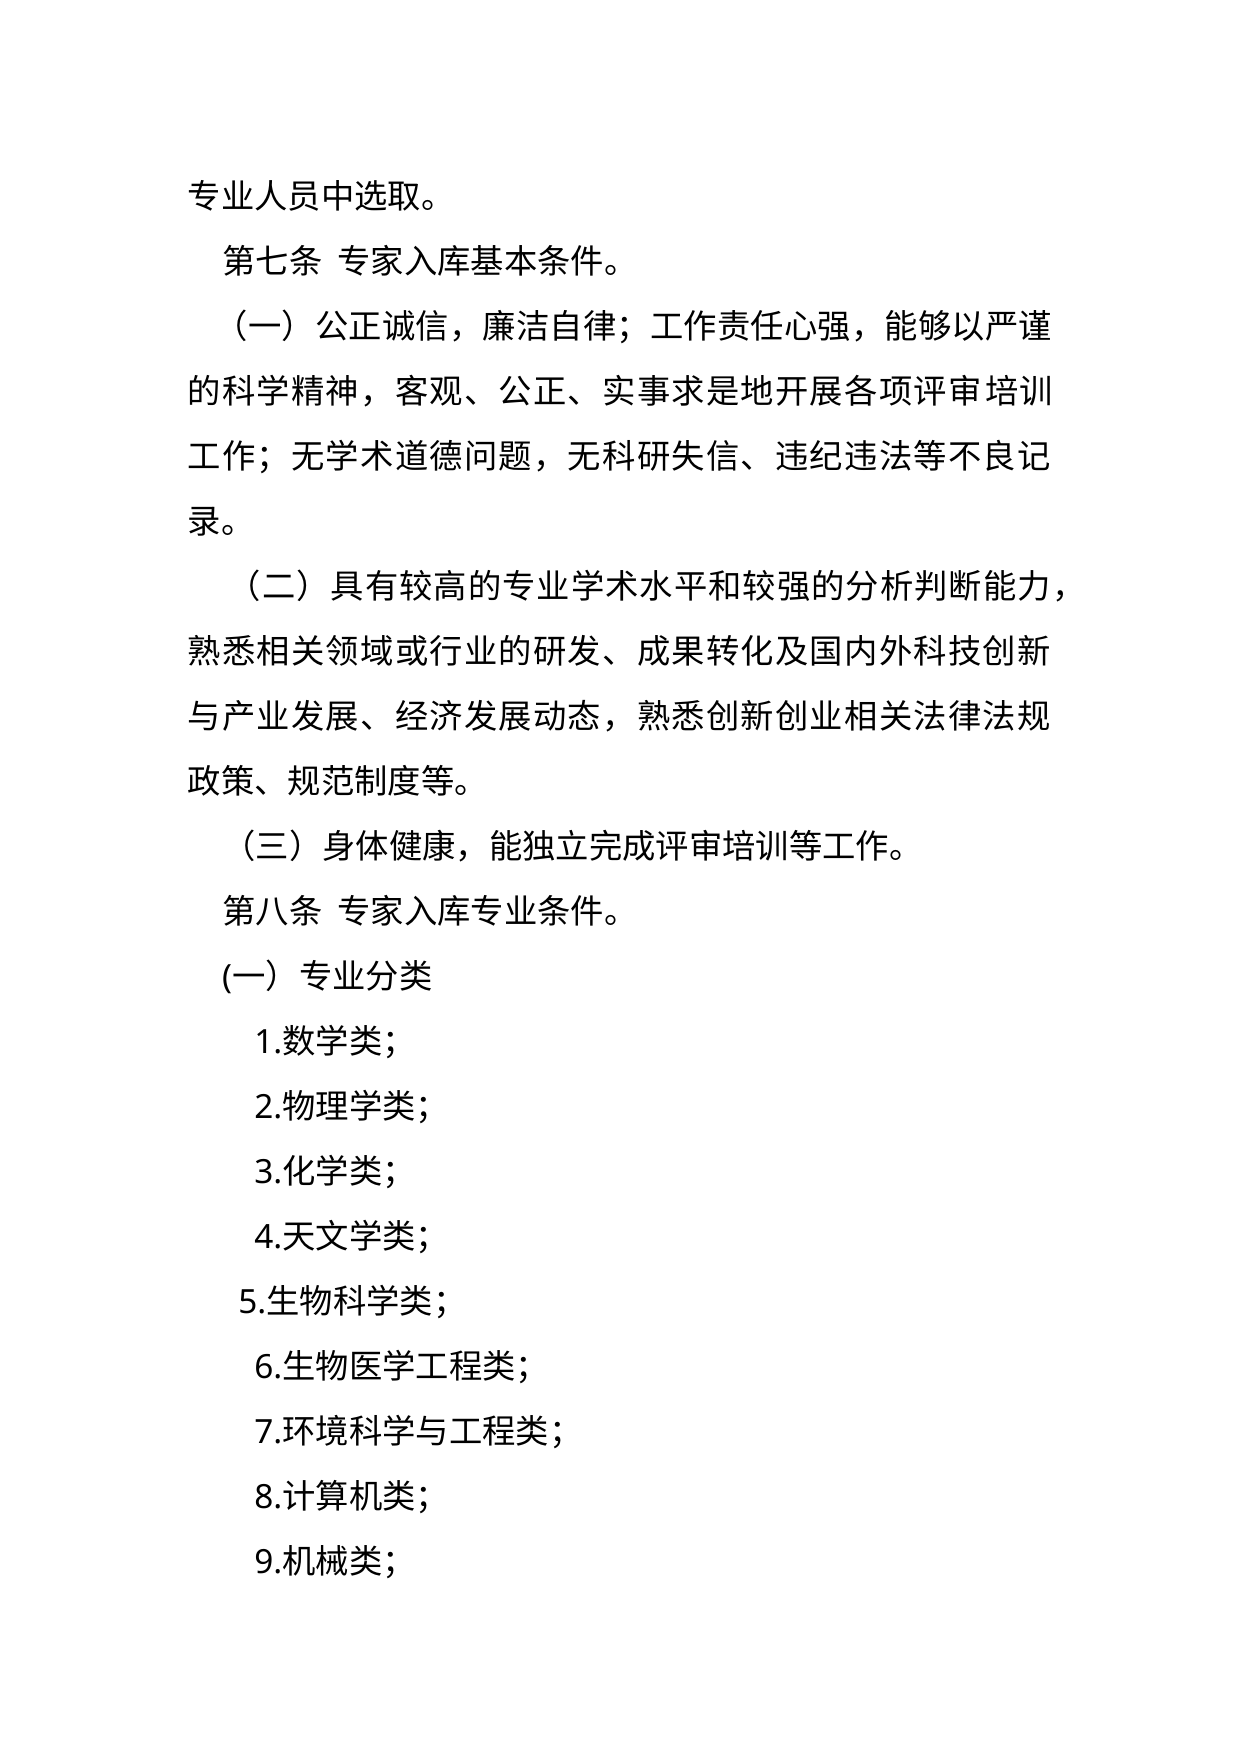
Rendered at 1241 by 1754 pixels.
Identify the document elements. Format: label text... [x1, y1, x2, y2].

text （一）公正诚信，廉洁自律；工作责任心强，能够以严谨的科学精神，客观、公正、实事求是地开展各项评审培训工作；无学术道德问题，无科研失信、违纪违法等不良记录。 [187, 292, 1053, 552]
text （二）具有较高的专业学术水平和较强的分析判断能力，熟悉相关领域或行业的研发、成果转化及国内外科技创新与产业发展、经济发展动态，熟悉创新创业相关法律法规、政策、规范制度等。 [187, 552, 1053, 812]
text 第七条 专家入库基本条件。 [187, 227, 1053, 292]
text 1.数学类； 2.物理学类； [187, 1007, 1053, 1137]
text (一）专业分类 [187, 942, 1053, 1007]
text 第八条 专家入库专业条件。 [187, 877, 1053, 942]
text （三）身体健康，能独立完成评审培训等工作。 [187, 812, 1053, 877]
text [187, 162, 1053, 227]
text 3.化学类； 4.天文学类； 5.生物科学类； 6.生物医学工程类； 7.环境科学与工程类； 8.计算机类； 9.机械类； [187, 1137, 1053, 1592]
